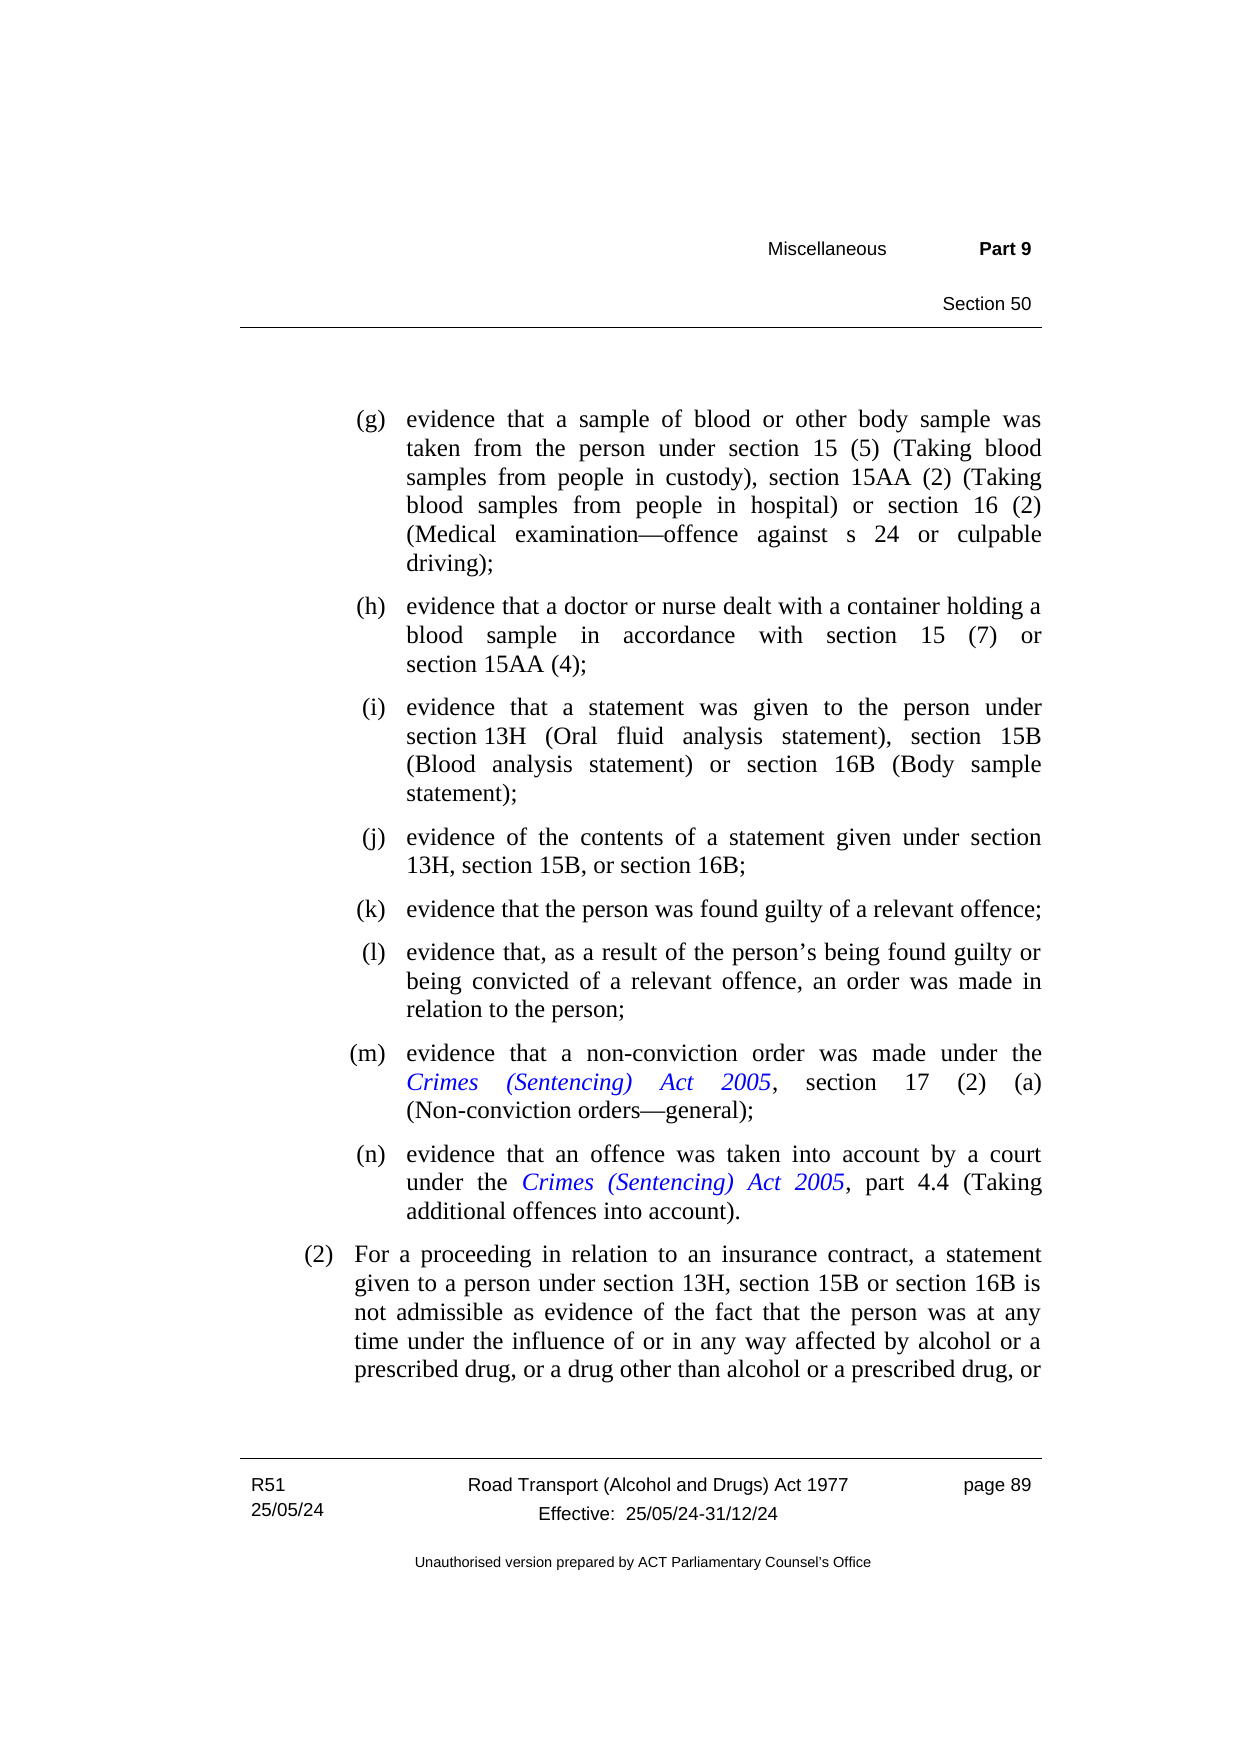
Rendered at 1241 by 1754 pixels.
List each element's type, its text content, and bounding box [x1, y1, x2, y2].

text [239, 1239, 1042, 1383]
text (n) evidence that an offence was taken into account by a court under the Crimes (Sentencing) Act 2005, part 4.4 (Taking additional offences into account). [239, 1139, 1042, 1225]
text (l) evidence that, as a result of the person’s being found guilty or being convicted of a relevant offence, an order was made in relation to the person; [239, 937, 1042, 1023]
text (k) evidence that the person was found guilty of a relevant offence; [239, 894, 1042, 922]
text (h) evidence that a doctor or nurse dealt with a container holding a blood sample in accordance with section 15 (7) or section 15AA (4); [239, 591, 1042, 677]
text (i) evidence that a statement was given to the person under section 13H (Oral fluid analysis statement), section 15B (Blood analysis statement) or section 16B (Body sample statement); [239, 692, 1042, 807]
text (g) evidence that a sample of blood or other body sample was taken from the person under section 15 (5) (Taking blood samples from people in custody), section 15AA (2) (Taking blood samples from people in hospital) or section 16 (2) (Medical examination—offence against s 24 or culpable driving); [239, 404, 1042, 577]
text (j) evidence of the contents of a statement given under section 13H, section 15B, or section 16B; [239, 822, 1042, 879]
text (m) evidence that a non-conviction order was made under the Crimes (Sentencing) Act 2005, section 17 (2) (a) (Non-conviction orders—general); [239, 1038, 1042, 1124]
